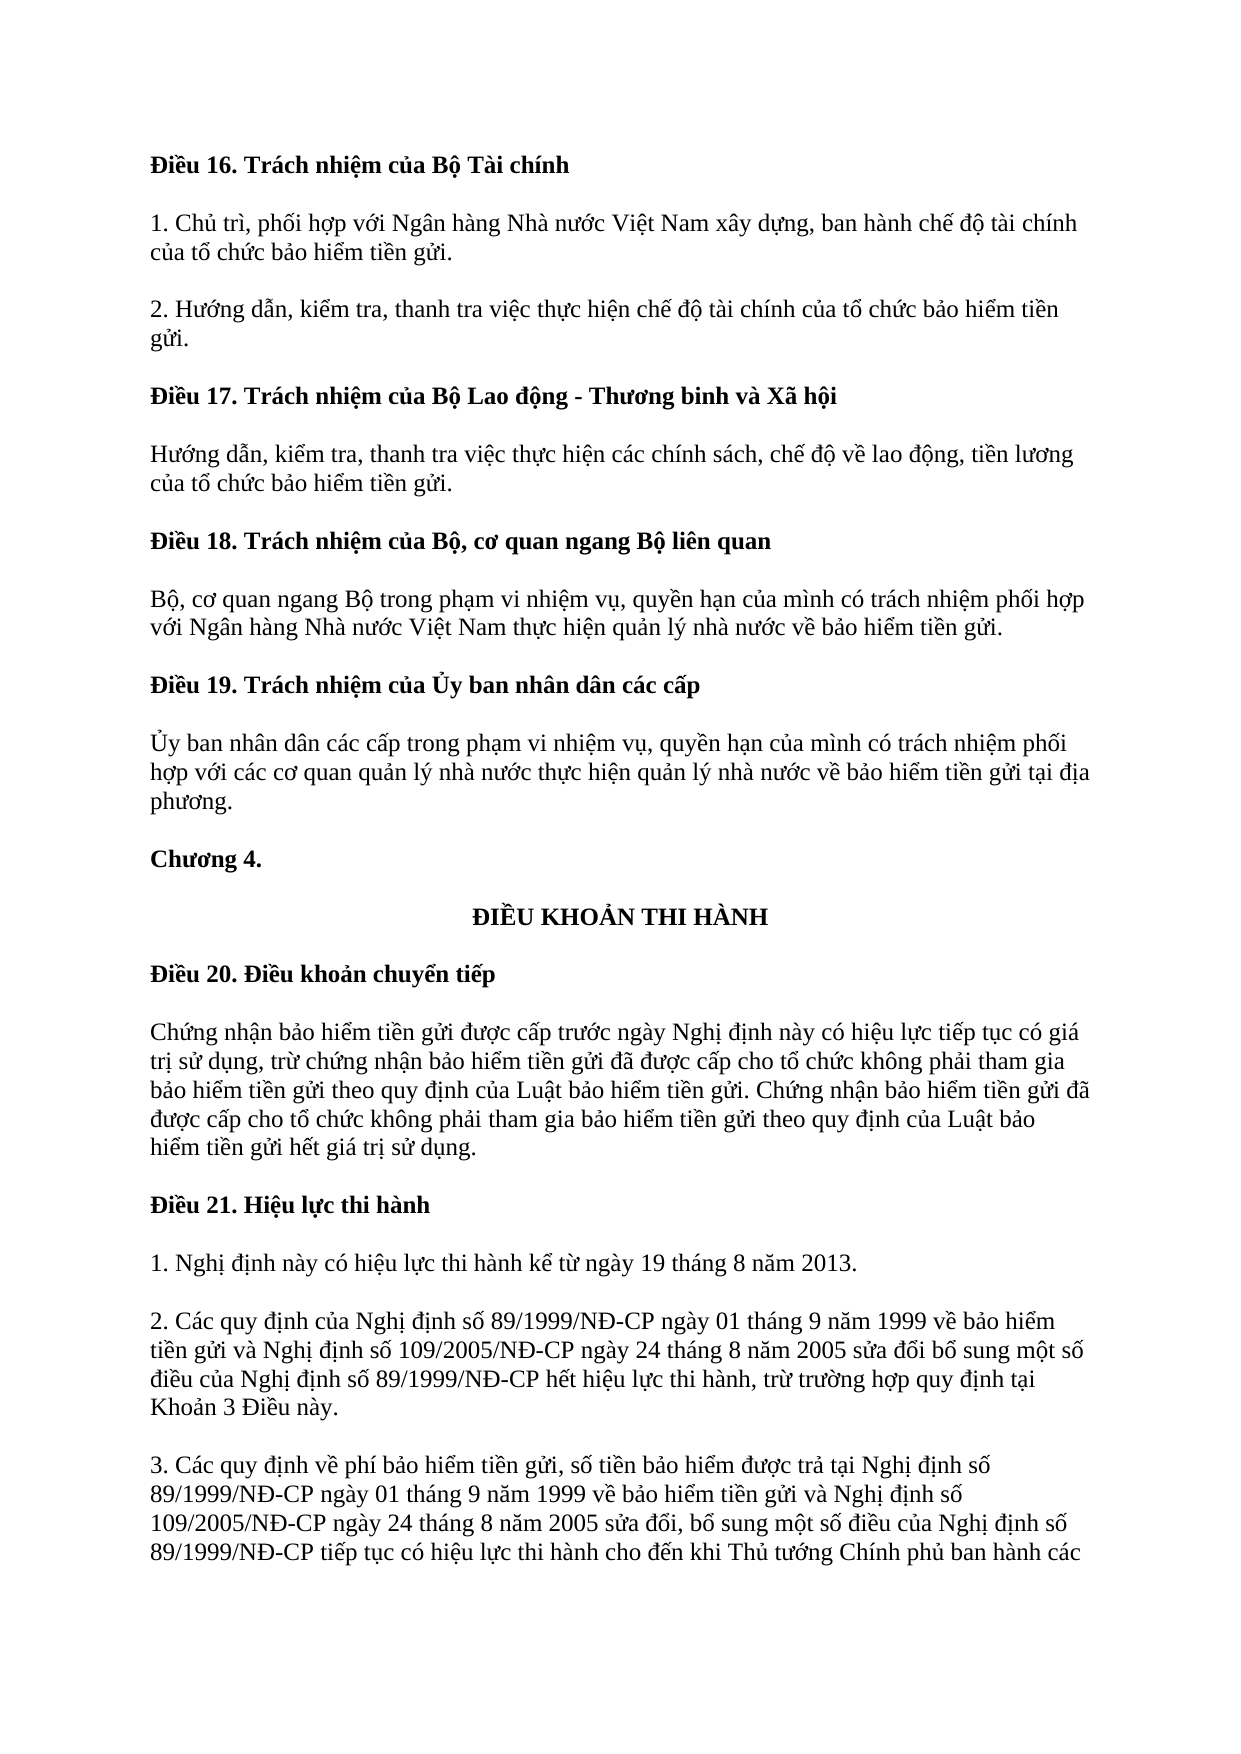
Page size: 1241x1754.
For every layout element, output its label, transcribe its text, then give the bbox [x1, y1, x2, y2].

text Hướng dẫn, kiểm tra, thanh tra việc thực hiện các chính sách, chế độ về lao động, tiền lương của tổ chức bảo hiểm tiền gửi. [150, 439, 1090, 497]
text Bộ, cơ quan ngang Bộ trong phạm vi nhiệm vụ, quyền hạn của mình có trách nhiệm phối hợp với Ngân hàng Nhà nước Việt Nam thực hiện quản lý nhà nước về bảo hiểm tiền gửi. [150, 584, 1090, 641]
text 1. Nghị định này có hiệu lực thi hành kể từ ngày 19 tháng 8 năm 2013. [150, 1248, 1090, 1277]
text Điều 17. Trách nhiệm của Bộ Lao động - Thương binh và Xã hội [150, 381, 1090, 410]
text 2. Hướng dẫn, kiểm tra, thanh tra việc thực hiện chế độ tài chính của tổ chức bảo hiểm tiền gửi. [150, 294, 1090, 352]
text Điều 18. Trách nhiệm của Bộ, cơ quan ngang Bộ liên quan [150, 526, 1090, 554]
text Chương 4. [150, 844, 1090, 872]
text 2. Các quy định của Nghị định số 89/1999/NĐ-CP ngày 01 tháng 9 năm 1999 về bảo hiểm tiền gửi và Nghị định số 109/2005/NĐ-CP ngày 24 tháng 8 năm 2005 sửa đổi bổ sung một số điều của Nghị định số 89/1999/NĐ-CP hết hiệu lực thi hành, trừ trường hợp quy định tại Khoản 3 Điều này. [150, 1306, 1090, 1421]
text ĐIỀU KHOẢN THI HÀNH [150, 902, 1090, 930]
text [150, 1450, 1090, 1565]
text 1. Chủ trì, phối hợp với Ngân hàng Nhà nước Việt Nam xây dựng, ban hành chế độ tài chính của tổ chức bảo hiểm tiền gửi. [150, 208, 1090, 265]
text Điều 21. Hiệu lực thi hành [150, 1190, 1090, 1219]
text Điều 19. Trách nhiệm của Ủy ban nhân dân các cấp [150, 670, 1090, 699]
text Ủy ban nhân dân các cấp trong phạm vi nhiệm vụ, quyền hạn của mình có trách nhiệm phối hợp với các cơ quan quản lý nhà nước thực hiện quản lý nhà nước về bảo hiểm tiền gửi tại địa phương. [150, 728, 1090, 814]
text Điều 16. Trách nhiệm của Bộ Tài chính [150, 150, 1090, 179]
text Điều 20. Điều khoản chuyển tiếp [150, 959, 1090, 988]
text Chứng nhận bảo hiểm tiền gửi được cấp trước ngày Nghị định này có hiệu lực tiếp tục có giá trị sử dụng, trừ chứng nhận bảo hiểm tiền gửi đã được cấp cho tổ chức không phải tham gia bảo hiểm tiền gửi theo quy định của Luật bảo hiểm tiền gửi. Chứng nhận bảo hiểm tiền gửi đã được cấp cho tổ chức không phải tham gia bảo hiểm tiền gửi theo quy định của Luật bảo hiểm tiền gửi hết giá trị sử dụng. [150, 1017, 1090, 1161]
